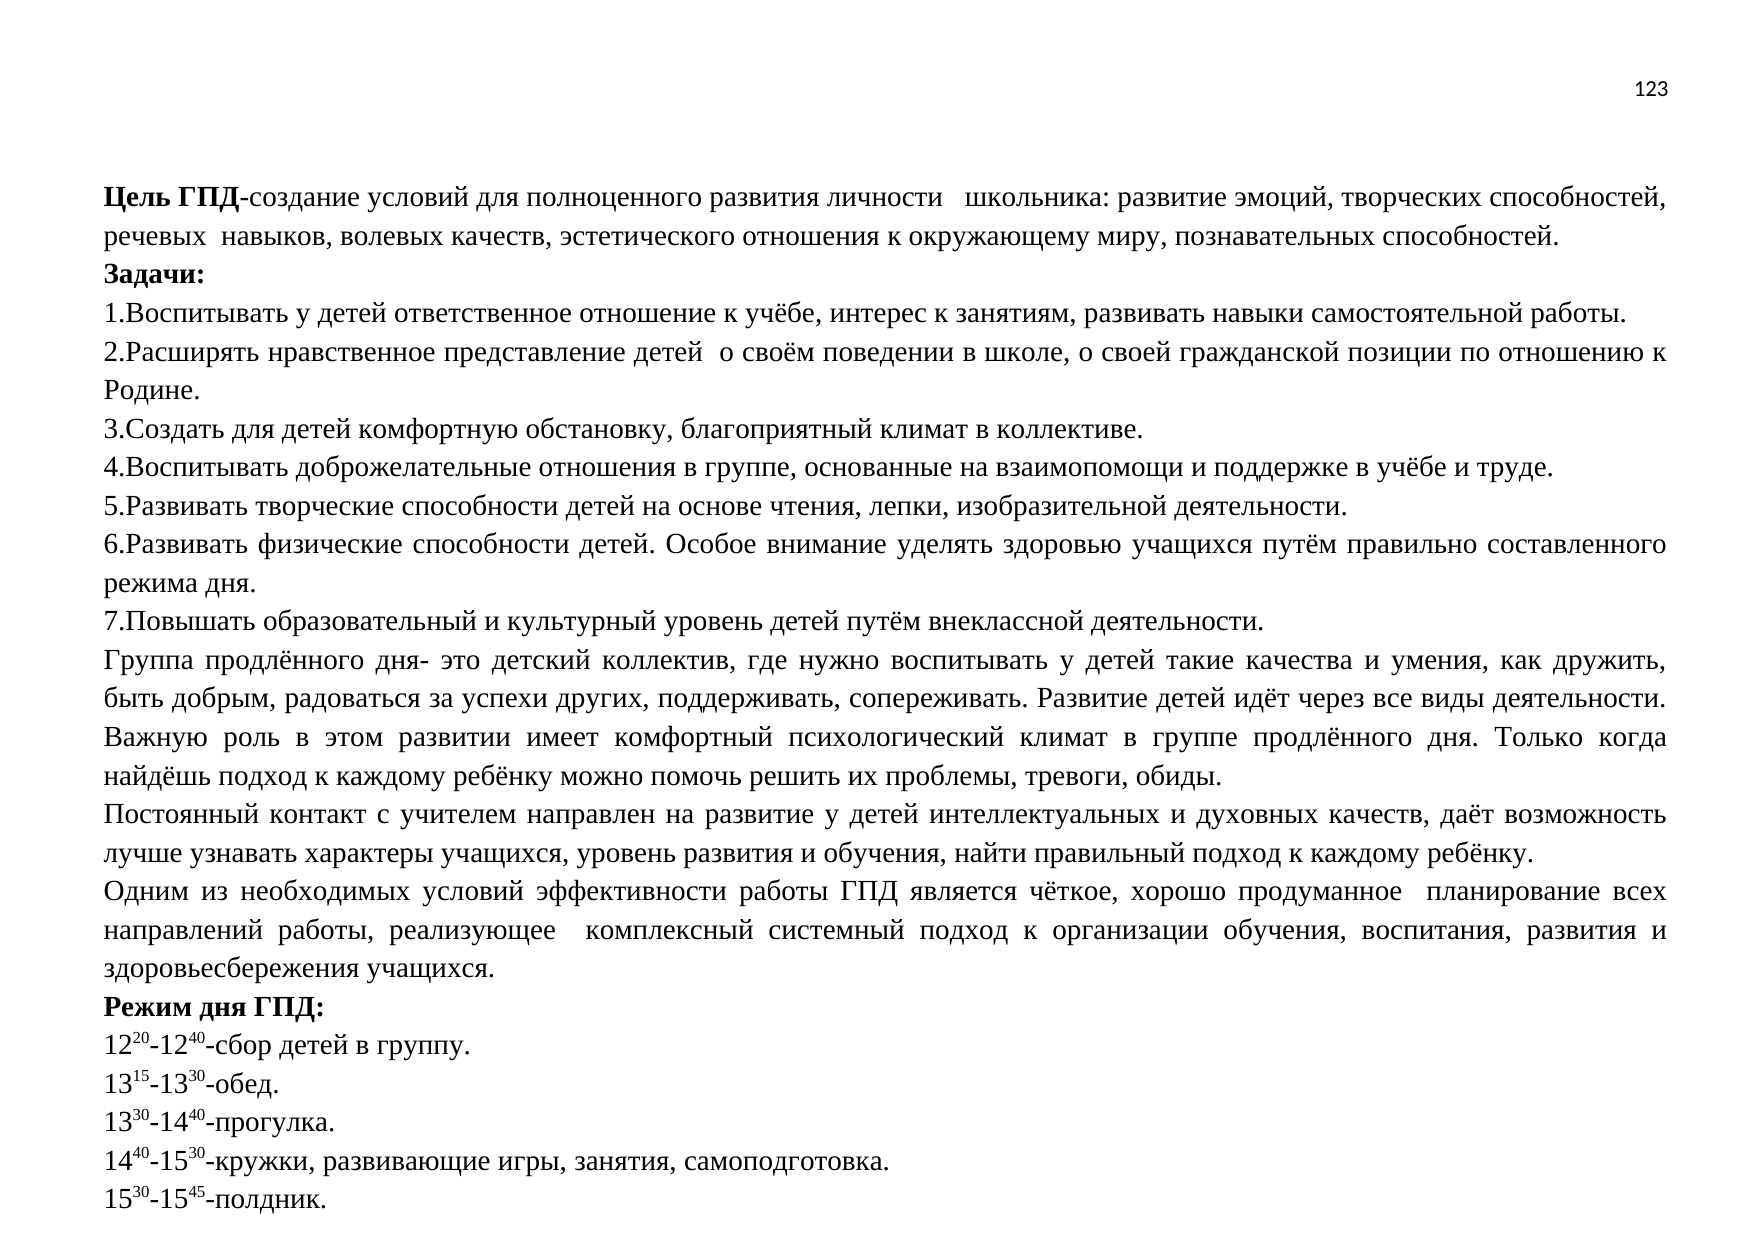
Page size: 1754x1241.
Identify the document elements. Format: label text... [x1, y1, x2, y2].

text 1440-1530-кружки, развивающие игры, занятия, самоподготовка. [103, 1143, 1668, 1177]
text Постоянный контакт с учителем направлен на развитие у детей интеллектуальных и духовных качеств, даёт возможность лучше узнавать характеры учащихся, уровень развития и обучения, найти правильный подход к каждому ребёнку. [103, 796, 1668, 868]
text 1330-1440-прогулка. [103, 1104, 1668, 1138]
text 2.Расширять нравственное представление детей о своём поведении в школе, о своей гражданской позиции по отношению к Родине. [103, 334, 1668, 406]
text Задачи: [103, 257, 1668, 290]
text 4.Воспитывать доброжелательные отношения в группе, основанные на взаимопомощи и поддержке в учёбе и труде. [103, 449, 1668, 483]
text 5.Развивать творческие способности детей на основе чтения, лепки, изобразительной деятельности. [103, 488, 1668, 521]
text 1220-1240-сбор детей в группу. [103, 1027, 1668, 1061]
text 1315-1330-обед. [103, 1066, 1668, 1099]
text 3.Создать для детей комфортную обстановку, благоприятный климат в коллективе. [103, 411, 1668, 444]
text Одним из необходимых условий эффективности работы ГПД является чёткое, хорошо продуманное планирование всех направлений работы, реализующее комплексный системный подход к организации обучения, воспитания, развития и здоровьесбережения учащихся. [103, 873, 1668, 984]
text 7.Повышать образовательный и культурный уровень детей путём внеклассной деятельности. [103, 603, 1668, 637]
text 1.Воспитывать у детей ответственное отношение к учёбе, интерес к занятиям, развивать навыки самостоятельной работы. [103, 295, 1668, 329]
text Цель ГПД-создание условий для полноценного развития личности школьника: развитие эмоций, творческих способностей, речевых навыков, волевых качеств, эстетического отношения к окружающему миру, познавательных способностей. [103, 179, 1668, 252]
text 1530-1545-полдник. [103, 1182, 1668, 1215]
text Режим дня ГПД: [103, 989, 1668, 1022]
text 6.Развивать физические способности детей. Особое внимание уделять здоровью учащихся путём правильно составленного режима дня. [103, 526, 1668, 598]
text Группа продлённого дня- это детский коллектив, где нужно воспитывать у детей такие качества и умения, как дружить, быть добрым, радоваться за успехи других, поддерживать, сопереживать. Развитие детей идёт через все виды деятельности. Важную роль в этом развитии имеет комфортный психологический климат в группе продлённого дня. Только когда найдёшь подход к каждому ребёнку можно помочь решить их проблемы, тревоги, обиды. [103, 642, 1668, 791]
